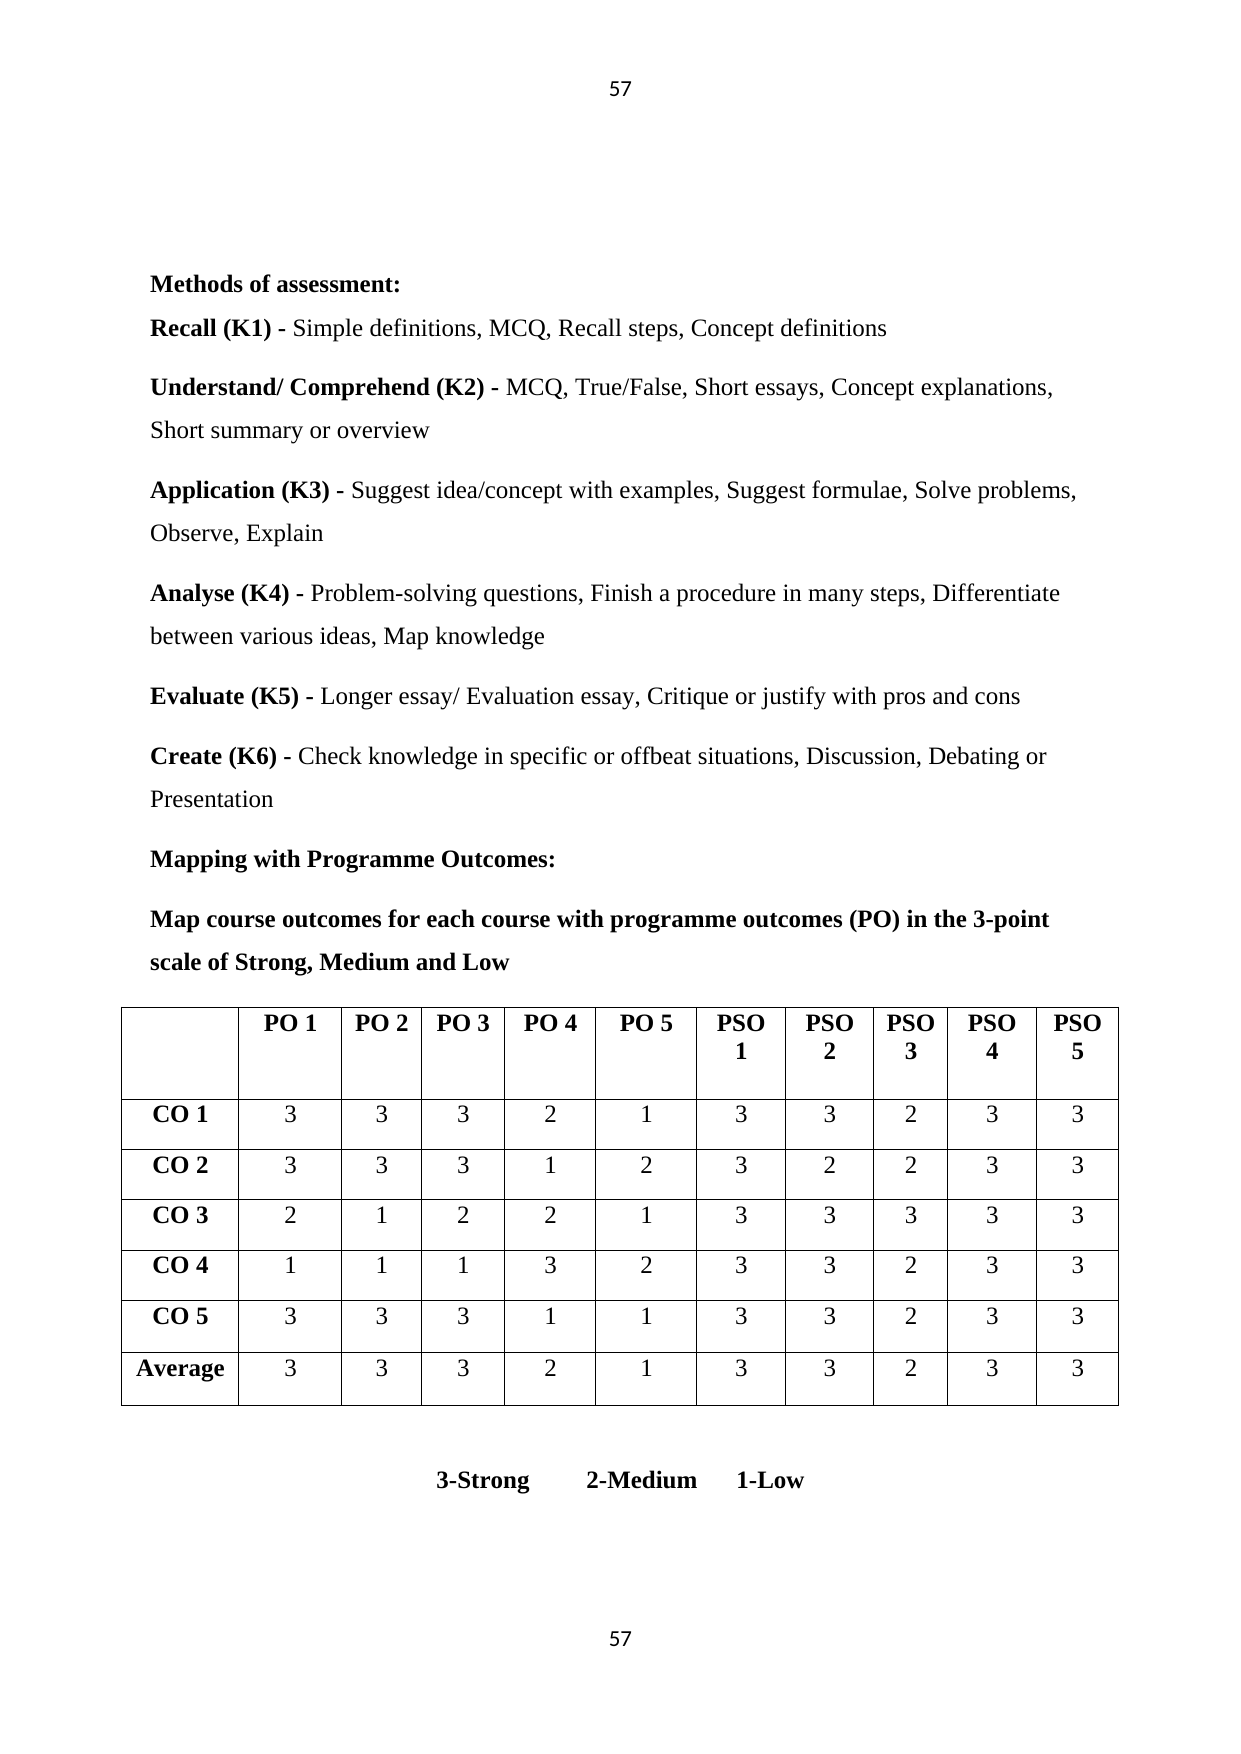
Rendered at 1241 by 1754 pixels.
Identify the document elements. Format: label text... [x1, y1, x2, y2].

text Methods of assessment: Recall (K1) - Simple definitions, MCQ, Recall steps, Concept definitions [150, 269, 1090, 341]
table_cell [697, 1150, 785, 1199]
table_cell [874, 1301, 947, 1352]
table_cell 3 [697, 1100, 785, 1149]
table_header PSO 2 [786, 1008, 873, 1098]
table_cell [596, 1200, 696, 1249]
table_cell 3 [342, 1100, 421, 1149]
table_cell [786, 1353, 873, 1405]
table_cell 2 [505, 1100, 595, 1149]
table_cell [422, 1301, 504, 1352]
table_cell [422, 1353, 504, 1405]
text Analyse (K4) - Problem-solving questions, Finish a procedure in many steps, Differentiate between various ideas, Map knowledge [150, 578, 1090, 650]
table_cell 3 [422, 1100, 504, 1149]
text Create (K6) - Check knowledge in specific or offbeat situations, Discussion, Debating or Presentation [150, 741, 1090, 813]
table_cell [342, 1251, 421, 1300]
table_cell 2 [874, 1100, 947, 1149]
table_cell 3 [786, 1100, 873, 1149]
table_cell 3 [239, 1100, 341, 1149]
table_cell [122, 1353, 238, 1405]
table_header PO 5 [596, 1008, 696, 1098]
table_header PSO 4 [948, 1008, 1036, 1098]
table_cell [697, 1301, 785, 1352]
text Mapping with Programme Outcomes: [150, 844, 1090, 873]
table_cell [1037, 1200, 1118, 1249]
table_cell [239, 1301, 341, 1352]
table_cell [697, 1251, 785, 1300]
table_cell 3 [1037, 1100, 1118, 1149]
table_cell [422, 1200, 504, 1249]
table_header PO 2 [342, 1008, 421, 1098]
text Application (K3) - Suggest idea/concept with examples, Suggest formulae, Solve problems, Observe, Explain [150, 475, 1090, 547]
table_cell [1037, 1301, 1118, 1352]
table_cell 3 [239, 1150, 341, 1199]
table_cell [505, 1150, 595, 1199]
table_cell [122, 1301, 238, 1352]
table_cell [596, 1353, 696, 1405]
table_cell CO 2 [122, 1150, 238, 1199]
table_header PO 4 [505, 1008, 595, 1098]
text Evaluate (K5) - Longer essay/ Evaluation essay, Critique or justify with pros and cons [150, 681, 1090, 710]
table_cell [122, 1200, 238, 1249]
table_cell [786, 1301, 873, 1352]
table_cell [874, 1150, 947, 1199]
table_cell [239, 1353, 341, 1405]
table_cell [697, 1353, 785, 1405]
table_header PSO 1 [697, 1008, 785, 1098]
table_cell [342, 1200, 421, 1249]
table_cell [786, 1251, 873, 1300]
table_header [122, 1008, 238, 1098]
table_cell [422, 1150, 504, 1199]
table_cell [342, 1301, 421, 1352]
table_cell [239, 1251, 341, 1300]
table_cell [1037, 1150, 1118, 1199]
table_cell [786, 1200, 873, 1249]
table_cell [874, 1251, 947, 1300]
text Understand/ Comprehend (K2) - MCQ, True/False, Short essays, Concept explanations, Short summary or overview [150, 372, 1090, 444]
table_cell 3 [948, 1100, 1036, 1149]
table_header PO 3 [422, 1008, 504, 1098]
text 3-Strong 2-Medium 1-Low [150, 1466, 1090, 1494]
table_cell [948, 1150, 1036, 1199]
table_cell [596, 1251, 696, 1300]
table_header PSO 5 [1037, 1008, 1118, 1098]
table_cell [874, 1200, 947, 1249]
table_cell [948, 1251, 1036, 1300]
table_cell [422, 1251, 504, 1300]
text Map course outcomes for each course with programme outcomes (PO) in the 3-point scale of Strong, Medium and Low [150, 904, 1090, 976]
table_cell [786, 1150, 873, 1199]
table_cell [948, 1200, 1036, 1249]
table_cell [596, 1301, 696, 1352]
table_cell CO 1 [122, 1100, 238, 1149]
table_cell 3 [342, 1150, 421, 1199]
table_header PSO 3 [874, 1008, 947, 1098]
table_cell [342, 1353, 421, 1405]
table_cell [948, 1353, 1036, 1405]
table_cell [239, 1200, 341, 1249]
table_cell 1 [596, 1100, 696, 1149]
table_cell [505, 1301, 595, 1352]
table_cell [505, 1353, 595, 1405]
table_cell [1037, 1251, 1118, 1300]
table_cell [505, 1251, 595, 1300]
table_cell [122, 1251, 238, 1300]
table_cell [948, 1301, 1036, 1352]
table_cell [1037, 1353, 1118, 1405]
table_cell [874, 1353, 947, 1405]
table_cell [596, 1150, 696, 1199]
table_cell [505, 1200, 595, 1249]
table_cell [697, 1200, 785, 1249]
table_header PO 1 [239, 1008, 341, 1098]
